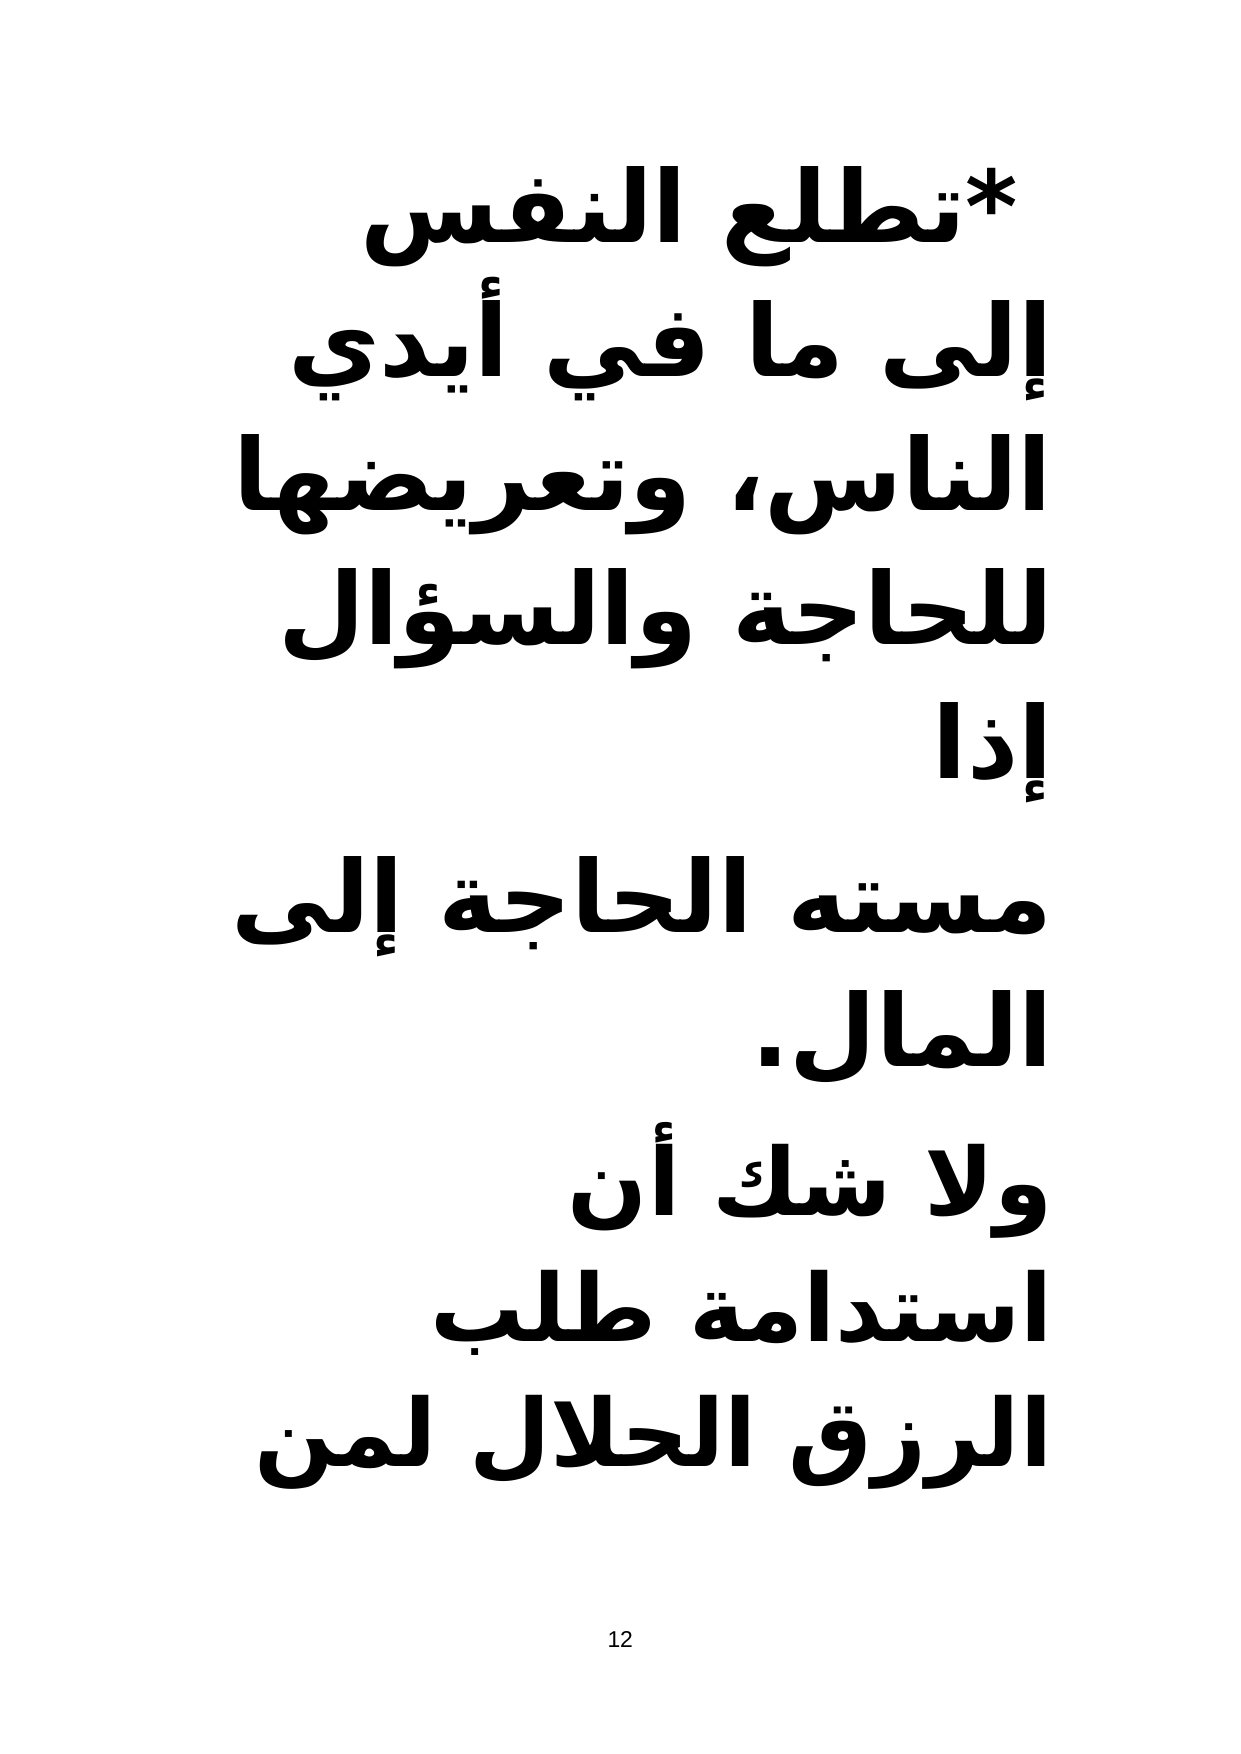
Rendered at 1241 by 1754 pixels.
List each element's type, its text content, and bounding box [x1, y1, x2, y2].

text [187, 1129, 1053, 1489]
text مسته الحاجة إلى المال. [187, 840, 1053, 1090]
text *تطلع النفس إلى ما في أيدي الناس، وتعريضها للحاجة والسؤال إذا [187, 150, 1053, 802]
